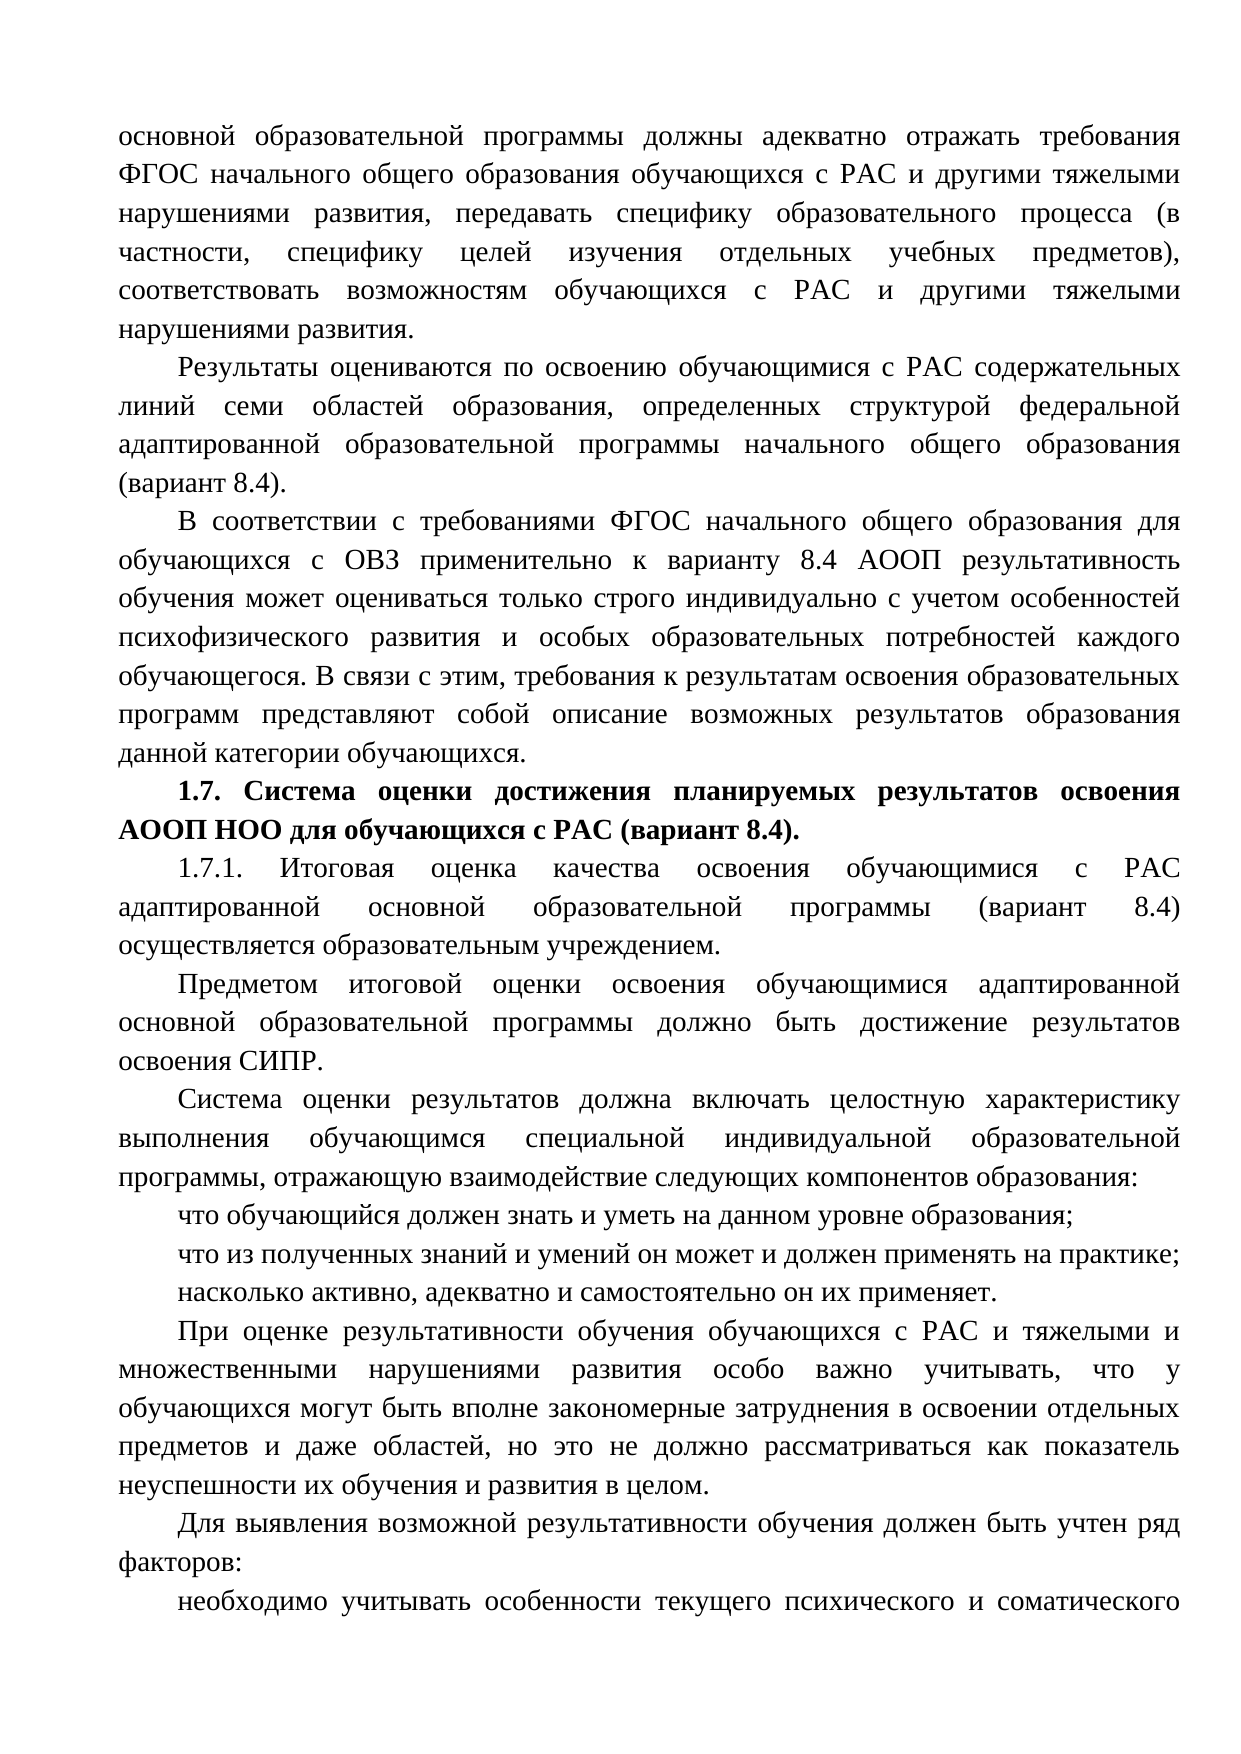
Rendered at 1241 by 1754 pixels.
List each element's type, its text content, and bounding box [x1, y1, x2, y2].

text что из полученных знаний и умений он может и должен применять на практике; [118, 1236, 1181, 1269]
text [118, 118, 1181, 344]
text Для выявления возможной результативности обучения должен быть учтен ряд факторов: [118, 1506, 1181, 1578]
text 1.7. Система оценки достижения планируемых результатов освоения АООП НОО для обучающихся с РАС (вариант 8.4). [118, 773, 1181, 845]
text При оценке результативности обучения обучающихся с РАС и тяжелыми и множественными нарушениями развития особо важно учитывать, что у обучающихся могут быть вполне закономерные затруднения в освоении отдельных предметов и даже областей, но это не должно рассматриваться как показатель неуспешности их обучения и развития в целом. [118, 1313, 1181, 1501]
text Система оценки результатов должна включать целостную характеристику выполнения обучающимся специальной индивидуальной образовательной программы, отражающую взаимодействие следующих компонентов образования: [118, 1082, 1181, 1192]
text насколько активно, адекватно и самостоятельно он их применяет. [118, 1274, 1181, 1308]
text что обучающийся должен знать и уметь на данном уровне образования; [118, 1197, 1181, 1231]
text В соответствии с требованиями ФГОС начального общего образования для обучающихся с ОВЗ применительно к варианту 8.4 АООП результативность обучения может оцениваться только строго индивидуально с учетом особенностей психофизического развития и особых образовательных потребностей каждого обучающегося. В связи с этим, требования к результатам освоения образовательных программ представляют собой описание возможных результатов образования данной категории обучающихся. [118, 503, 1181, 768]
text 1.7.1. Итоговая оценка качества освоения обучающимися с РАС адаптированной основной образовательной программы (вариант 8.4) осуществляется образовательным учреждением. [118, 850, 1181, 961]
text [118, 1583, 1181, 1616]
text Результаты оцениваются по освоению обучающимися с РАС содержательных линий семи областей образования, определенных структурой федеральной адаптированной образовательной программы начального общего образования (вариант 8.4). [118, 349, 1181, 498]
text Предметом итоговой оценки освоения обучающимися адаптированной основной образовательной программы должно быть достижение результатов освоения СИПР. [118, 966, 1181, 1077]
